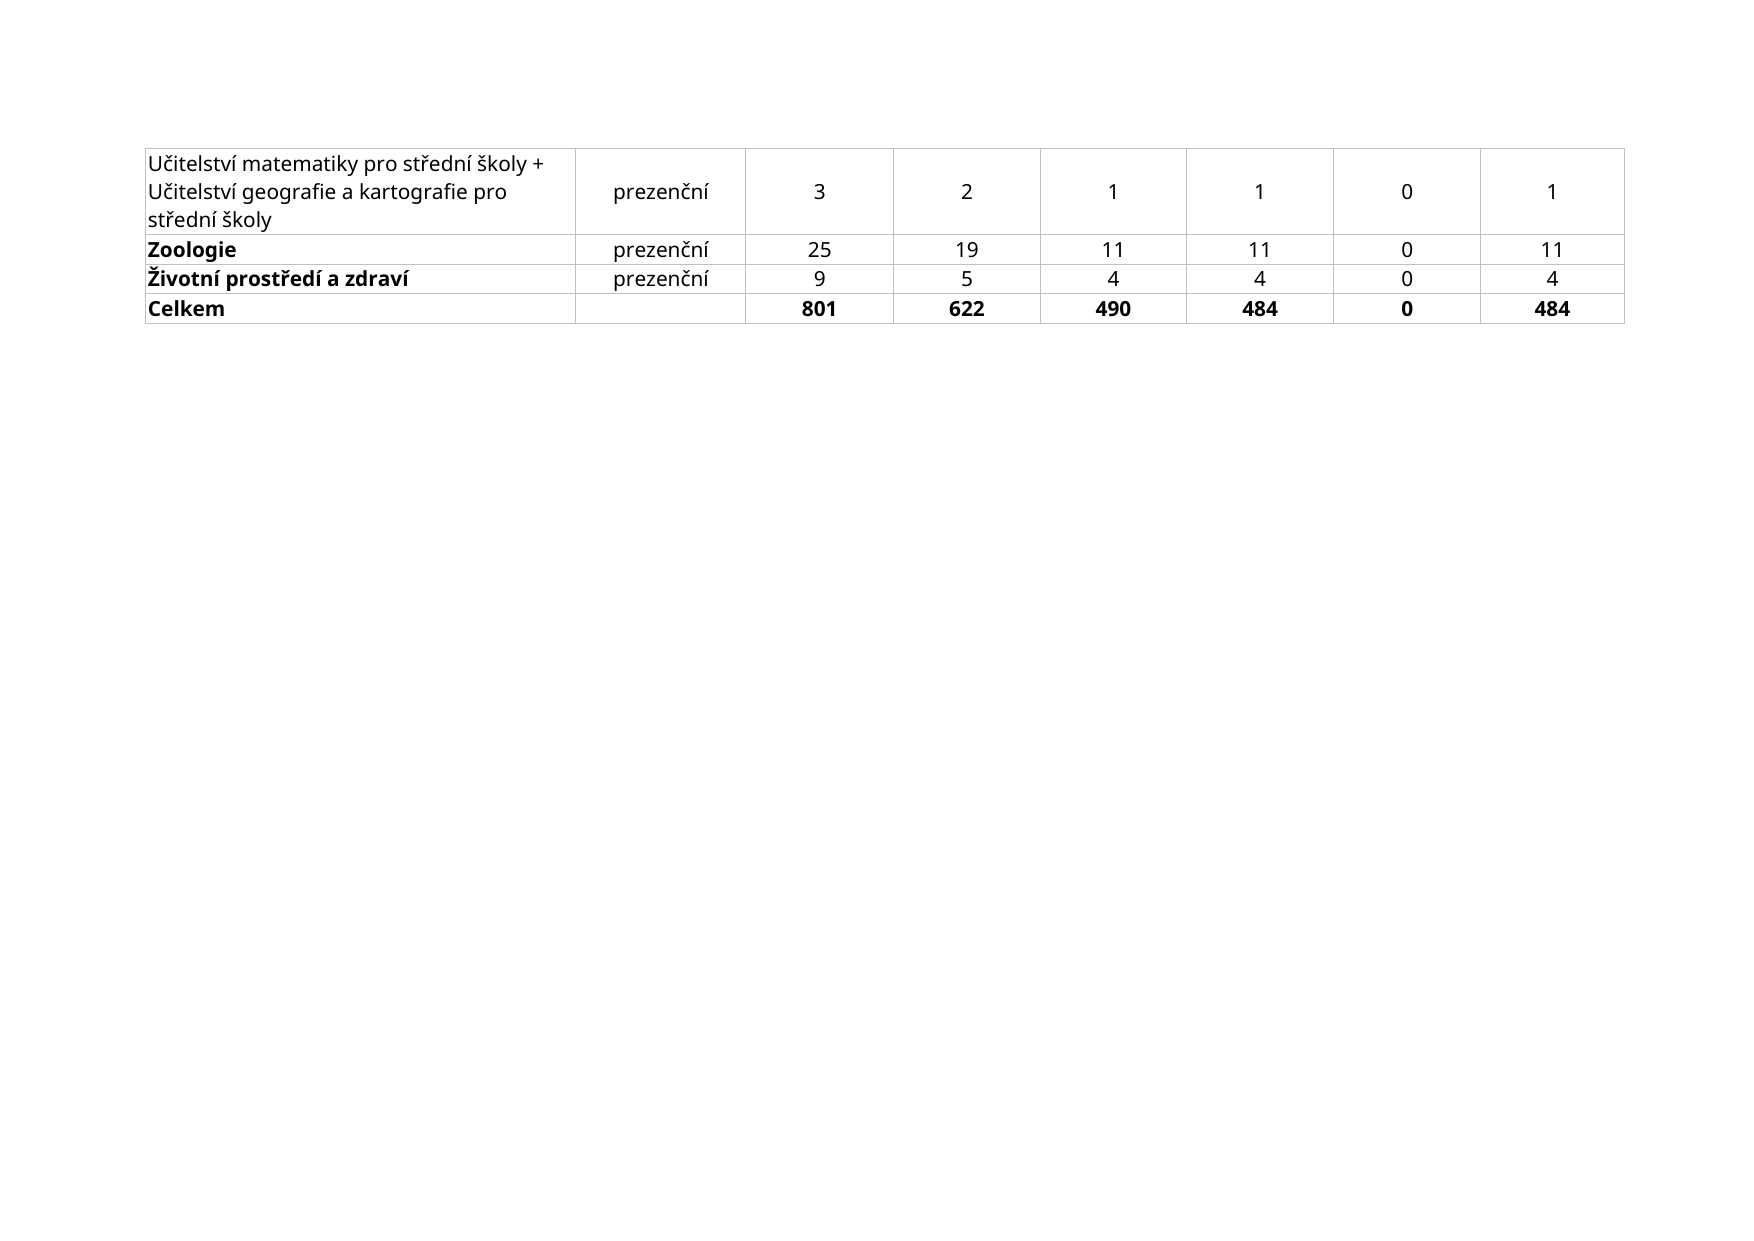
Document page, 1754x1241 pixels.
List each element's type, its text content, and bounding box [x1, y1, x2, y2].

table_cell 11 [1481, 235, 1624, 263]
table_cell 484 [1481, 294, 1624, 323]
table_cell Životní prostředí a zdraví [146, 265, 575, 293]
table_cell 484 [1187, 294, 1333, 323]
table_cell prezenční [576, 149, 745, 234]
table_cell prezenční [576, 265, 745, 293]
table_cell 0 [1334, 265, 1480, 293]
table_cell 5 [894, 265, 1040, 293]
table_cell 1 [1481, 149, 1624, 234]
table_cell [576, 294, 745, 323]
table_cell 11 [1041, 235, 1186, 263]
table_cell 3 [746, 149, 893, 234]
table_cell 1 [1187, 149, 1333, 234]
table_cell 0 [1334, 149, 1480, 234]
table_cell 1 [1041, 149, 1186, 234]
table_cell 11 [1187, 235, 1333, 263]
table_cell 9 [746, 265, 893, 293]
table_cell 0 [1334, 235, 1480, 263]
table_cell 2 [894, 149, 1040, 234]
table_cell 4 [1481, 265, 1624, 293]
table_cell Učitelství matematiky pro střední školy + Učitelství geografie a kartografie pro střední školy [146, 149, 575, 234]
table_cell Celkem [146, 294, 575, 323]
table_cell prezenční [576, 235, 745, 263]
table_cell 801 [746, 294, 893, 323]
table_cell 25 [746, 235, 893, 263]
table_cell 4 [1041, 265, 1186, 293]
table_cell 0 [1334, 294, 1480, 323]
table_cell 490 [1041, 294, 1186, 323]
table_cell 19 [894, 235, 1040, 263]
table_cell Zoologie [146, 235, 575, 263]
table_cell 622 [894, 294, 1040, 323]
table_cell 4 [1187, 265, 1333, 293]
